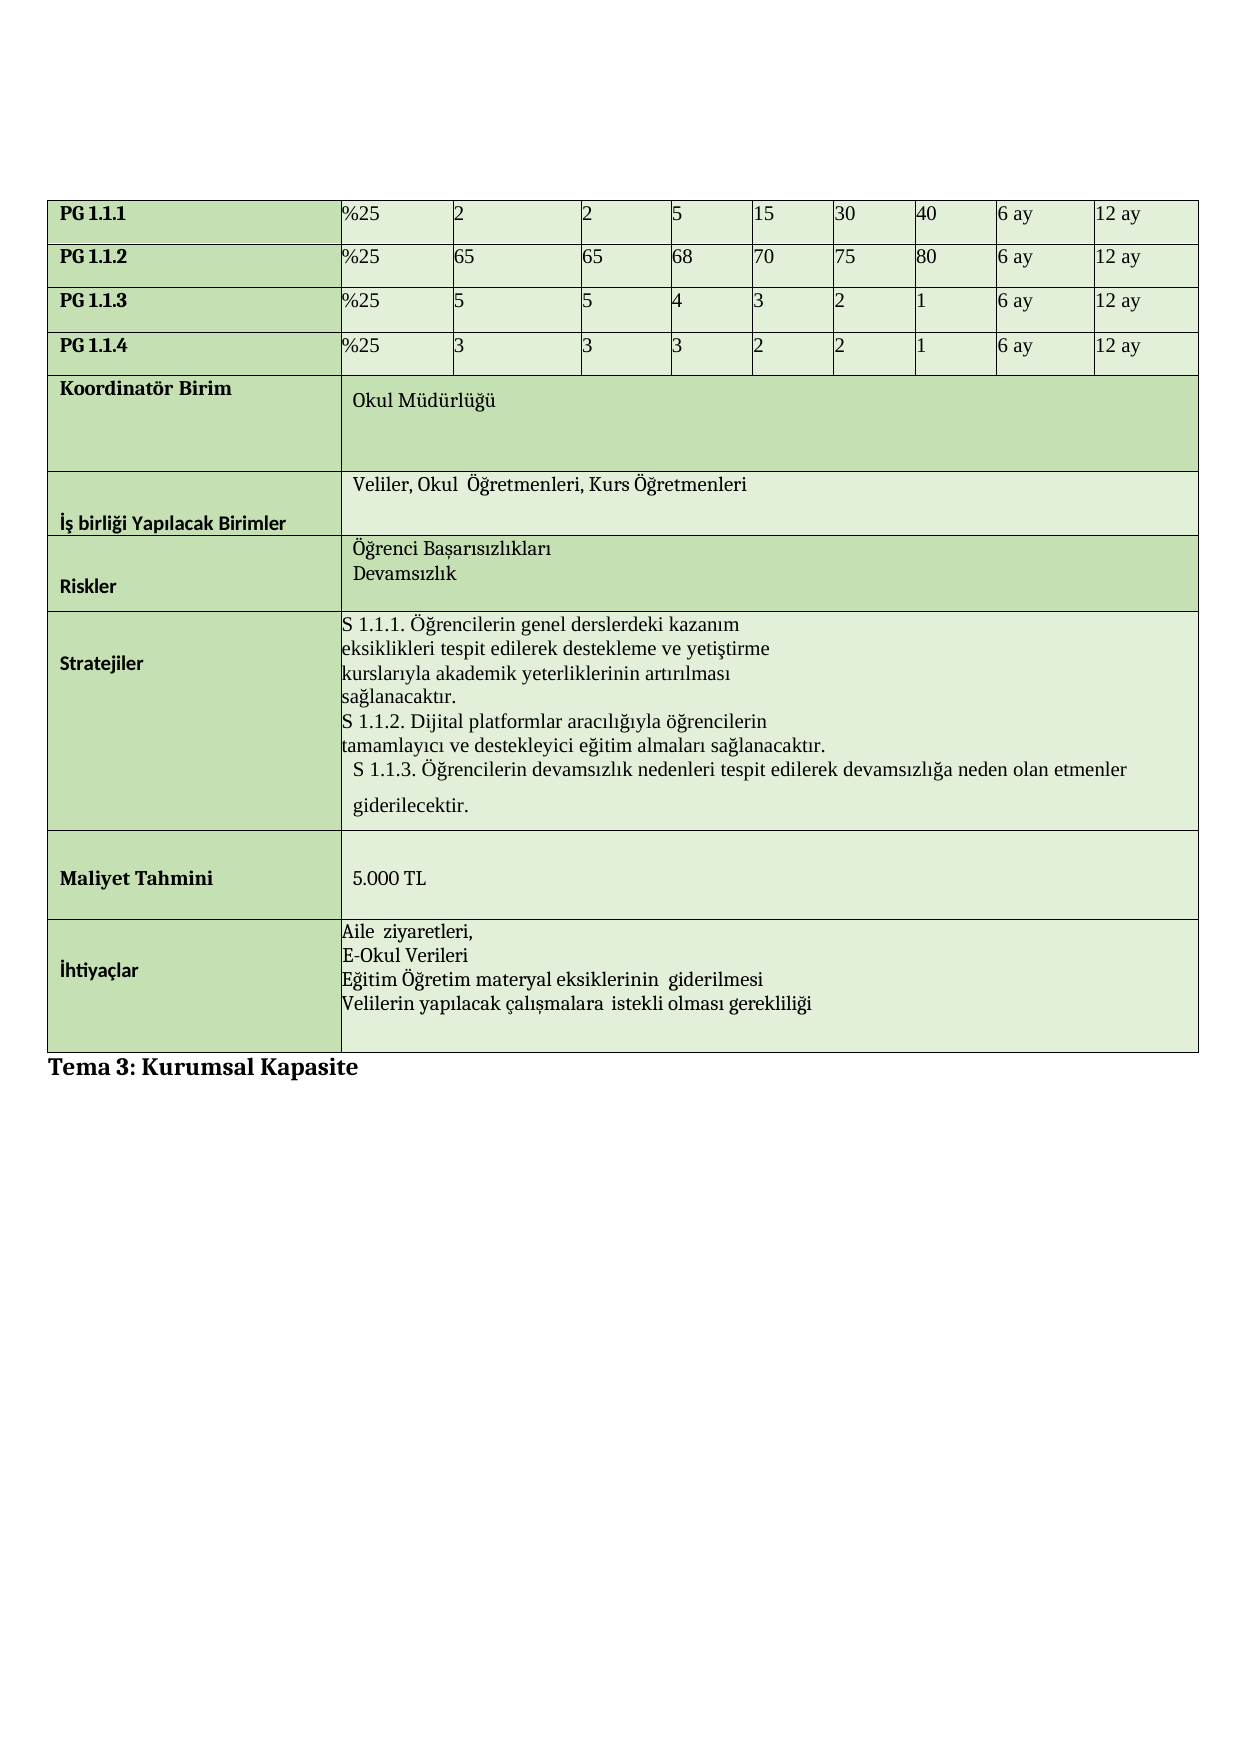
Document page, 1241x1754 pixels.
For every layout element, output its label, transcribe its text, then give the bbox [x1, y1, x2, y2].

table_cell 1 [916, 333, 996, 375]
table_cell Koordinatör Birim [48, 376, 341, 471]
table_cell 70 [753, 245, 833, 287]
table_cell 15 [753, 201, 833, 243]
table_cell 2 [753, 333, 833, 375]
table_cell 12 ay [1095, 333, 1198, 375]
table_cell 40 [916, 201, 996, 243]
table_cell 65 [582, 245, 671, 287]
table_cell İhtiyaçlar [48, 920, 341, 1052]
table_cell 12 ay [1095, 245, 1198, 287]
table_cell 3 [582, 333, 671, 375]
table_cell 6 ay [997, 333, 1094, 375]
table_cell Aile ziyaretleri, E-Okul Verileri Eğitim Öğretim materyal eksiklerinin giderilmesi Velilerin yapılacak çalışmalara istekli olması gerekliliği [342, 920, 1198, 1052]
table_cell 5 [672, 201, 752, 243]
table_cell 2 [834, 288, 915, 332]
table_cell %25 [342, 201, 453, 243]
table_cell 12 ay [1095, 201, 1198, 243]
table_cell 2 [582, 201, 671, 243]
table_cell 3 [454, 333, 581, 375]
text Tema 3: Kurumsal Kapasite [48, 1053, 1199, 1082]
table_cell PG 1.1.3 [48, 288, 341, 332]
table_cell 68 [672, 245, 752, 287]
table_cell %25 [342, 288, 453, 332]
table_cell 75 [834, 245, 915, 287]
table_cell 6 ay [997, 245, 1094, 287]
table_cell Okul Müdürlüğü [342, 376, 1198, 471]
table_cell Maliyet Tahmini [48, 831, 341, 919]
table_cell Öğrenci Başarısızlıkları Devamsızlık [342, 536, 1198, 611]
table_cell 6 ay [997, 201, 1094, 243]
table_cell 80 [916, 245, 996, 287]
table_cell 1 [916, 288, 996, 332]
table_cell 2 [834, 333, 915, 375]
table_cell %25 [342, 245, 453, 287]
table_cell Riskler [48, 536, 341, 611]
table_cell 5.000 TL [342, 831, 1198, 919]
table_cell %25 [342, 333, 453, 375]
table_cell PG 1.1.1 [48, 201, 341, 243]
table_cell Stratejiler [48, 612, 341, 830]
table_cell 3 [672, 333, 752, 375]
table_cell 2 [454, 201, 581, 243]
table_cell PG 1.1.4 [48, 333, 341, 375]
table_cell 4 [672, 288, 752, 332]
table_cell İş birliği Yapılacak Birimler [48, 472, 341, 535]
table_cell 3 [753, 288, 833, 332]
table_cell 65 [454, 245, 581, 287]
table_cell 5 [582, 288, 671, 332]
table_cell Veliler, Okul Öğretmenleri, Kurs Öğretmenleri [342, 472, 1198, 535]
table_cell PG 1.1.2 [48, 245, 341, 287]
table_cell 30 [834, 201, 915, 243]
table_cell 12 ay [1095, 288, 1198, 332]
table_cell S 1.1.1. Öğrencilerin genel derslerdeki kazanım eksiklikleri tespit edilerek destekleme ve yetiştirme kurslarıyla akademik yeterliklerinin artırılması sağlanacaktır. S 1.1.2. Dijital platformlar aracılığıyla öğrencilerin tamamlayıcı ve destekleyici eğitim almaları sağlanacaktır. S 1.1.3. Öğrencilerin devamsızlık nedenleri tespit edilerek devamsızlığa neden olan etmenler giderilecektir. [342, 612, 1198, 830]
table_cell 6 ay [997, 288, 1094, 332]
table_cell 5 [454, 288, 581, 332]
